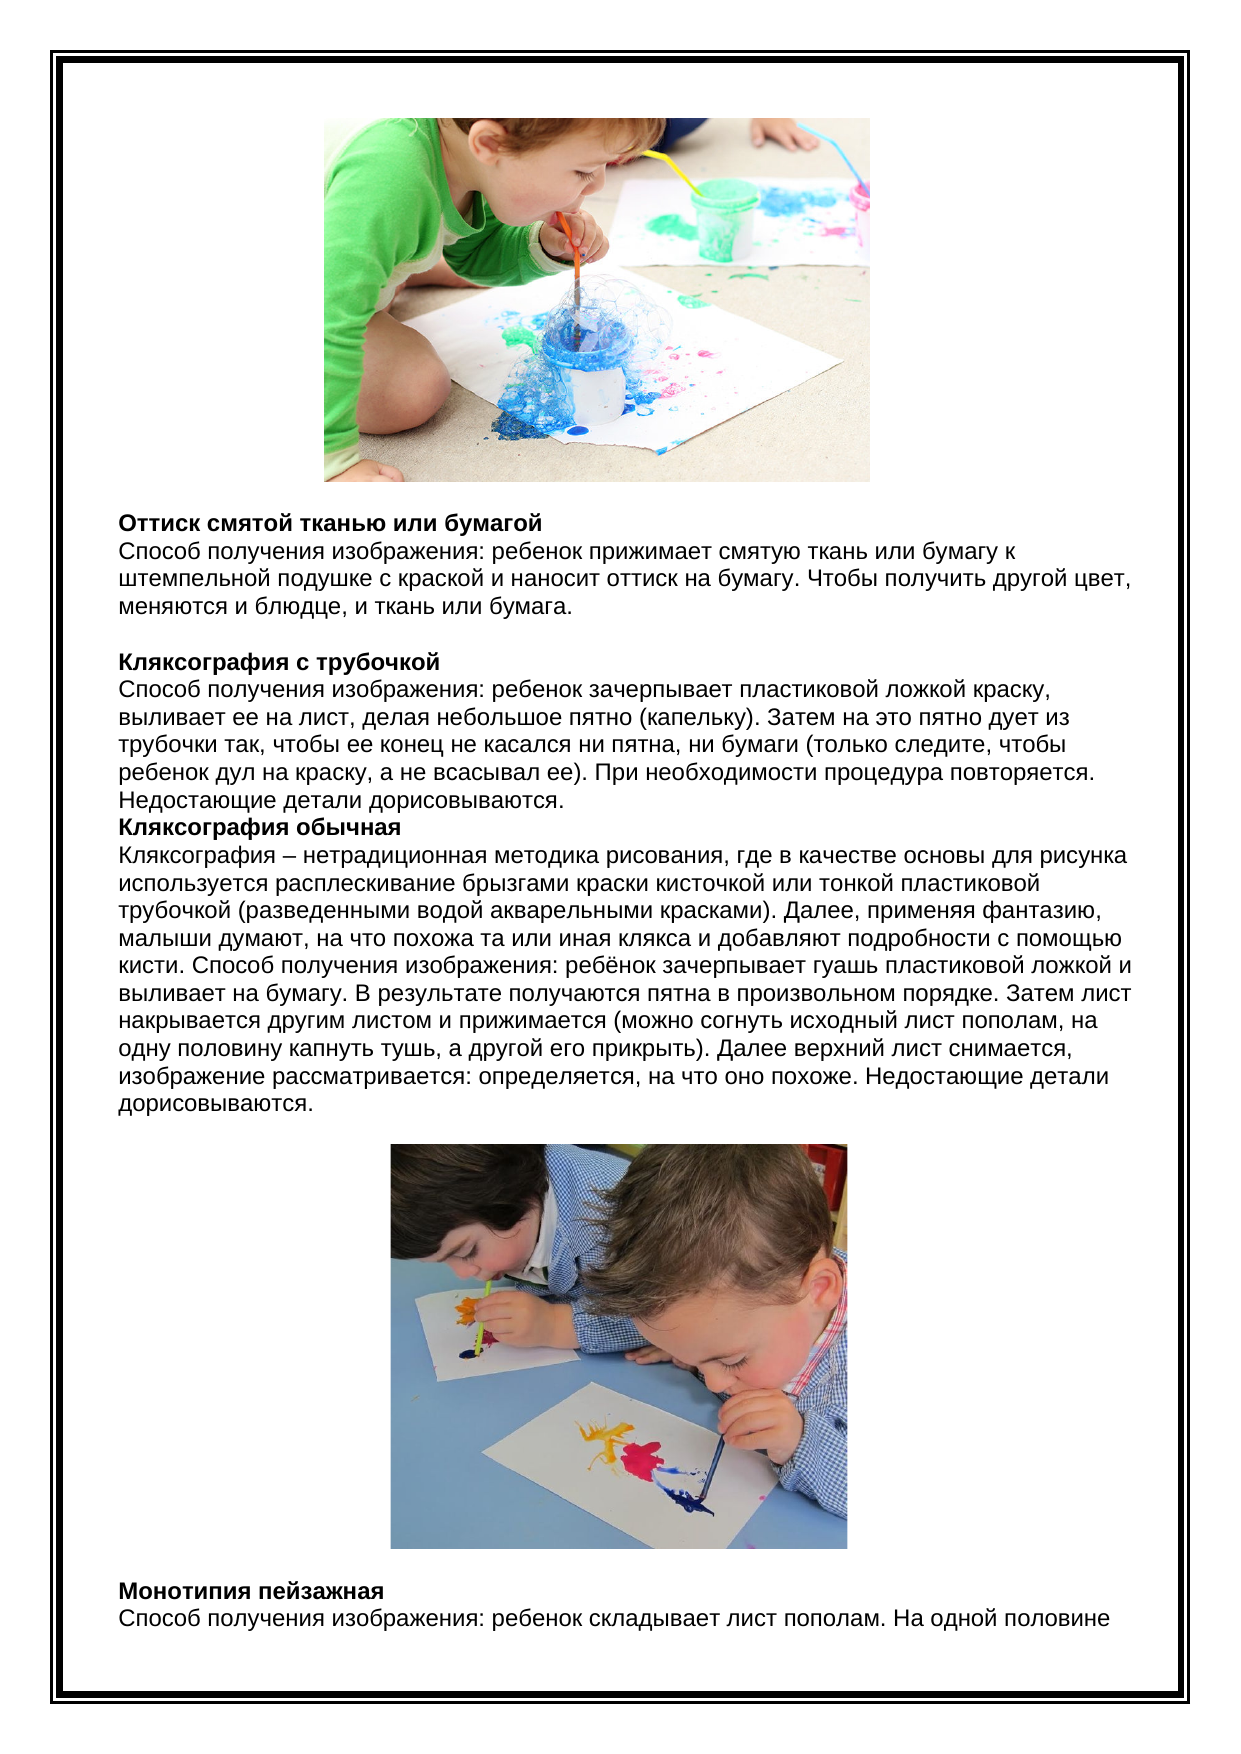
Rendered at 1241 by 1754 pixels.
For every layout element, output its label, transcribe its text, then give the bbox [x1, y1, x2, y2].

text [118, 1549, 1152, 1632]
picture [324, 118, 870, 482]
text Оттиск смятой тканью или бумагой Способ получения изображения: ребенок прижимает смятую ткань или бумагу к штемпельной подушке с краской и наносит оттиск на бумагу. Чтобы получить другой цвет, меняются и блюдце, и ткань или бумага. [118, 482, 1152, 648]
text Кляксография с трубочкой Способ получения изображения: ребенок зачерпывает пластиковой ложкой краску, выливает ее на лист, делая небольшое пятно (капельку). Затем на это пятно дует из трубочки так, чтобы ее конец не касался ни пятна, ни бумаги (только следите, чтобы ребенок дул на краску, а не всасывал ее). При необходимости процедура повторяется. Недостающие детали дорисовываются. Кляксография обычная Кляксография – нетрадиционная методика рисования, где в качестве основы для рисунка используется расплескивание брызгами краски кисточкой или тонкой пластиковой трубочкой (разведенными водой акварельными красками). Далее, применяя фантазию, малыши думают, на что похожа та или иная клякса и добавляют подробности с помощью кисти. Способ получения изображения: ребёнок зачерпывает гуашь пластиковой ложкой и выливает на бумагу. В результате получаются пятна в произвольном порядке. Затем лист накрывается другим листом и прижимается (можно согнуть исходный лист пополам, на одну половину капнуть тушь, а другой его прикрыть). Далее верхний лист снимается, изображение рассматривается: определяется, на что оно похоже. Недостающие детали дорисовываются. [118, 648, 1152, 1117]
picture [390, 1144, 848, 1549]
